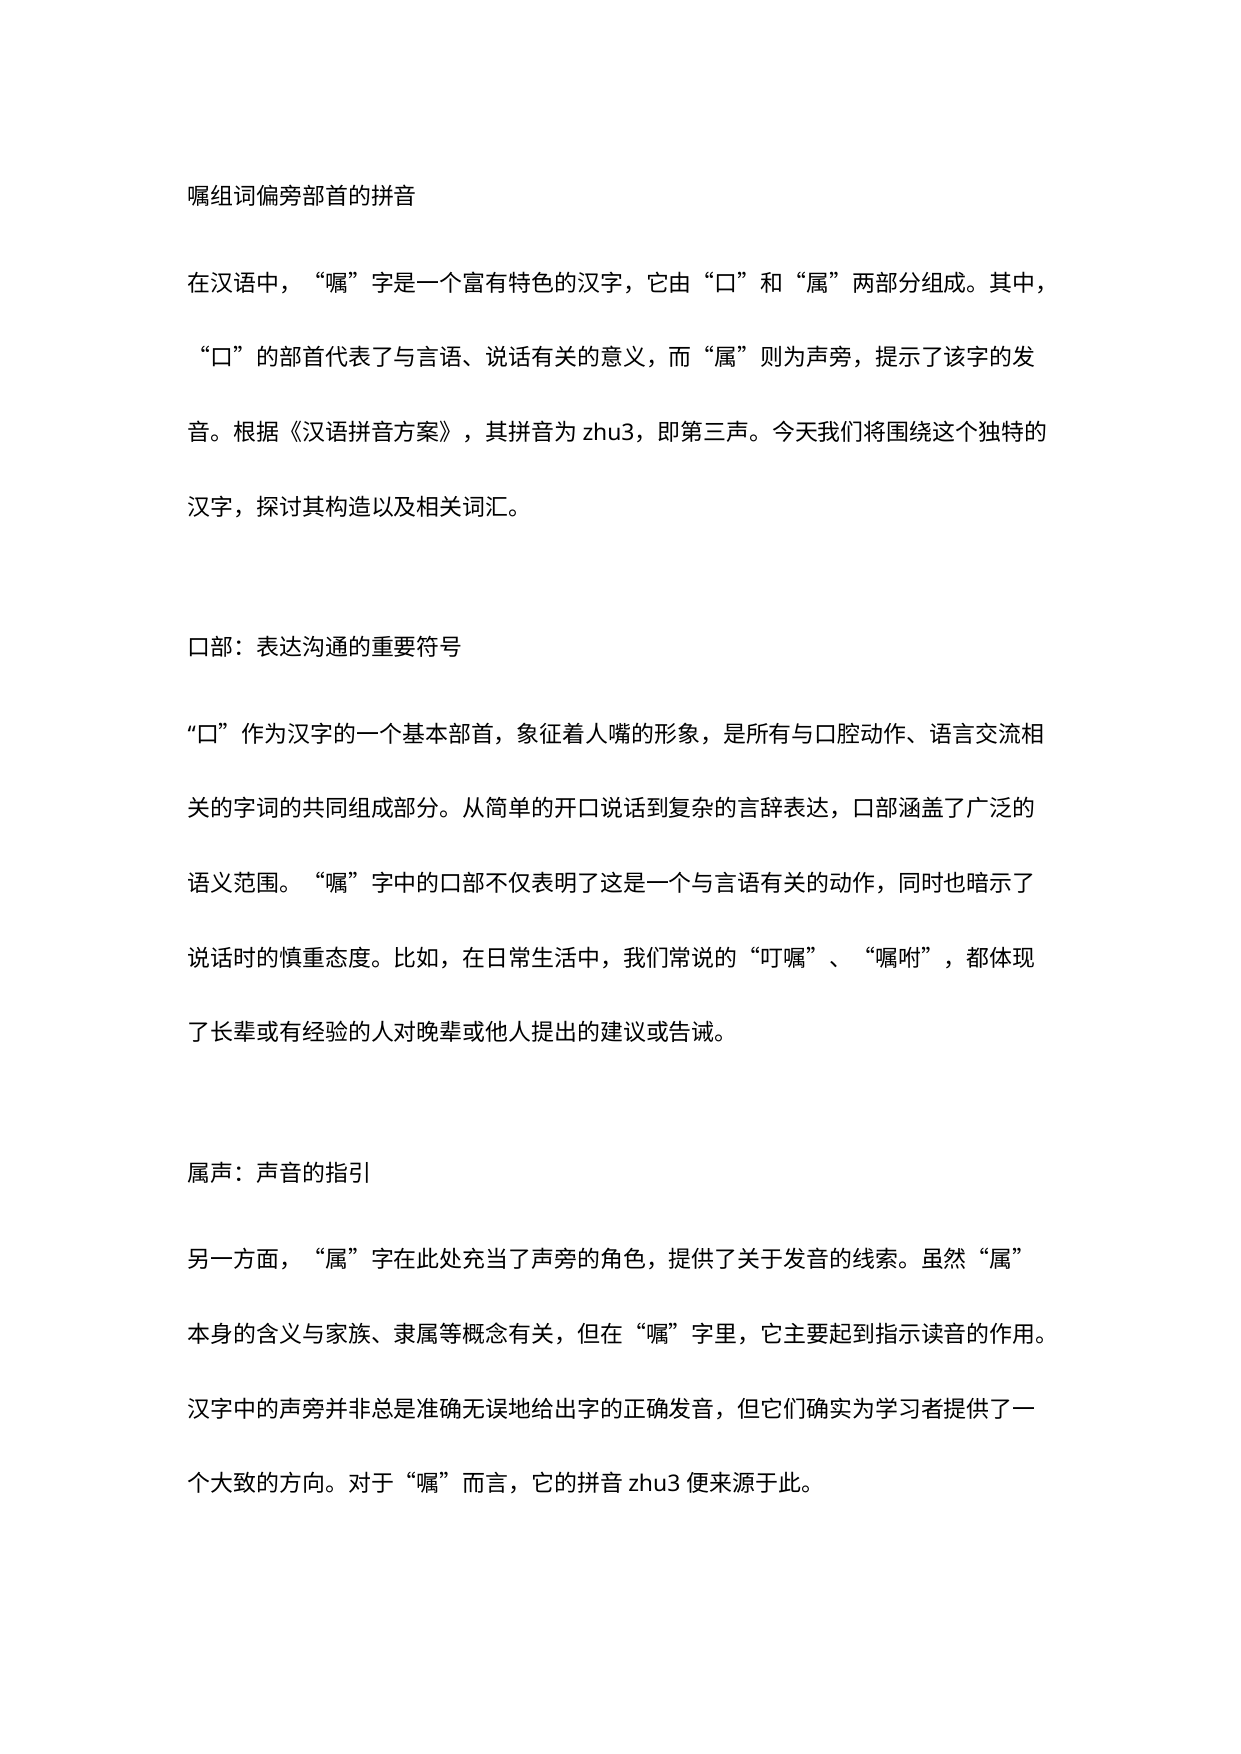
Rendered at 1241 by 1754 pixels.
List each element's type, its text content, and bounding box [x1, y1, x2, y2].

text 嘱组词偏旁部首的拼音 [187, 162, 1053, 227]
text 口部：表达沟通的重要符号 [187, 613, 1053, 678]
text “口”作为汉字的一个基本部首，象征着人嘴的形象，是所有与口腔动作、语言交流相关的字词的共同组成部分。从简单的开口说话到复杂的言辞表达，口部涵盖了广泛的语义范围。“嘱”字中的口部不仅表明了这是一个与言语有关的动作，同时也暗示了说话时的慎重态度。比如，在日常生活中，我们常说的“叮嘱”、“嘱咐”，都体现了长辈或有经验的人对晚辈或他人提出的建议或告诫。 [187, 699, 1053, 1063]
text 另一方面，“属”字在此处充当了声旁的角色，提供了关于发音的线索。虽然“属”本身的含义与家族、隶属等概念有关，但在“嘱”字里，它主要起到指示读音的作用。汉字中的声旁并非总是准确无误地给出字的正确发音，但它们确实为学习者提供了一个大致的方向。对于“嘱”而言，它的拼音 zhu3 便来源于此。 [187, 1225, 1053, 1514]
text 属声：声音的指引 [187, 1139, 1053, 1204]
text 在汉语中，“嘱”字是一个富有特色的汉字，它由“口”和“属”两部分组成。其中，“口”的部首代表了与言语、说话有关的意义，而“属”则为声旁，提示了该字的发音。根据《汉语拼音方案》，其拼音为 zhu3，即第三声。今天我们将围绕这个独特的汉字，探讨其构造以及相关词汇。 [187, 248, 1053, 538]
